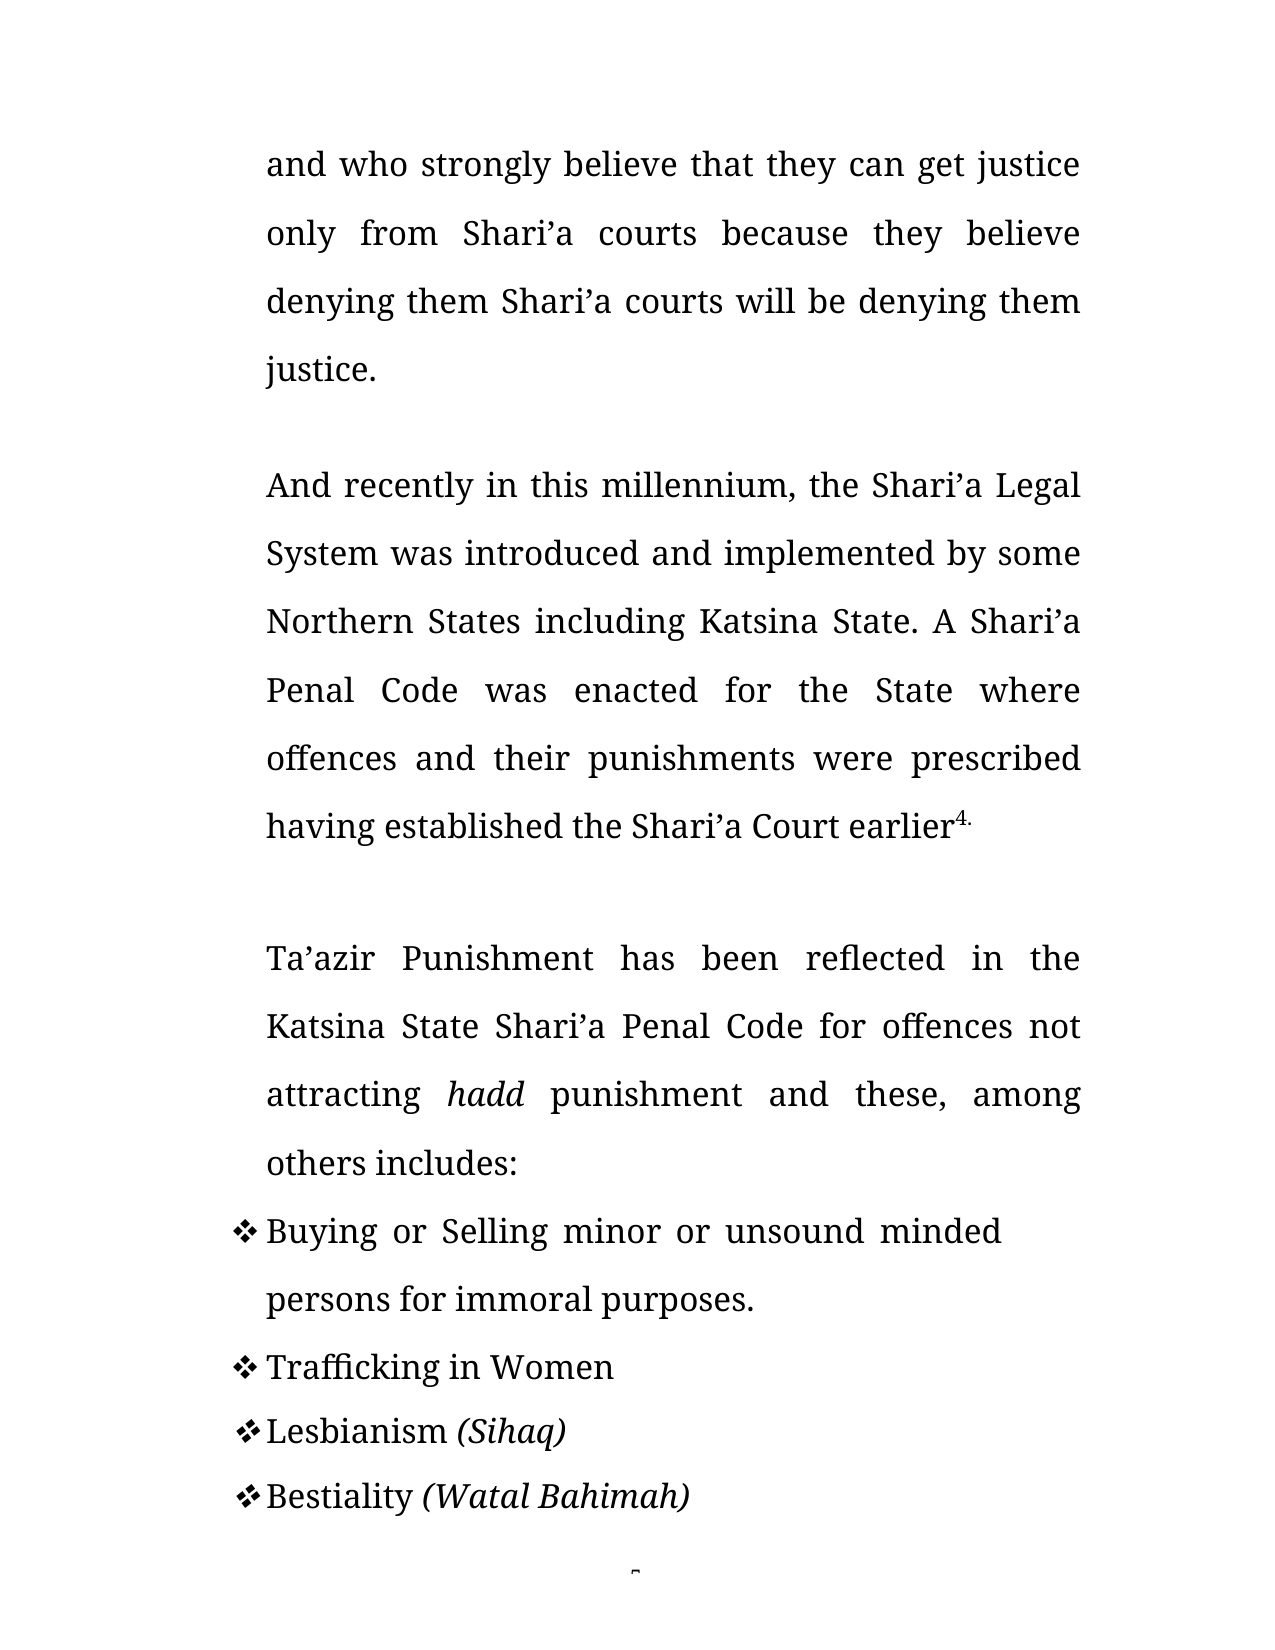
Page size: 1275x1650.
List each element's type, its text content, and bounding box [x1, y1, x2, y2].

text and who strongly believe that they can get justice only from Shari’a courts because they believe denying them Shari’a courts will be denying them justice. [266, 141, 1081, 391]
list Trafficking in Women [230, 1344, 1135, 1389]
list Buying or Selling minor or unsound minded persons for immoral purposes. [230, 1207, 1081, 1321]
list Bestiality (Watal Bahimah) [230, 1473, 1135, 1518]
text Ta’azir Punishment has been reflected in the Katsina State Shari’a Penal Code for offences not attracting hadd punishment and these, among others includes: [266, 935, 1081, 1185]
text And recently in this millennium, the Shari’a Legal System was introduced and implemented by some Northern States including Katsina State. A Shari’a Penal Code was enacted for the State where offences and their punishments were prescribed having established the Shari’a Court earlier4. [266, 462, 1081, 848]
list Lesbianism (Sihaq) [230, 1408, 1135, 1453]
